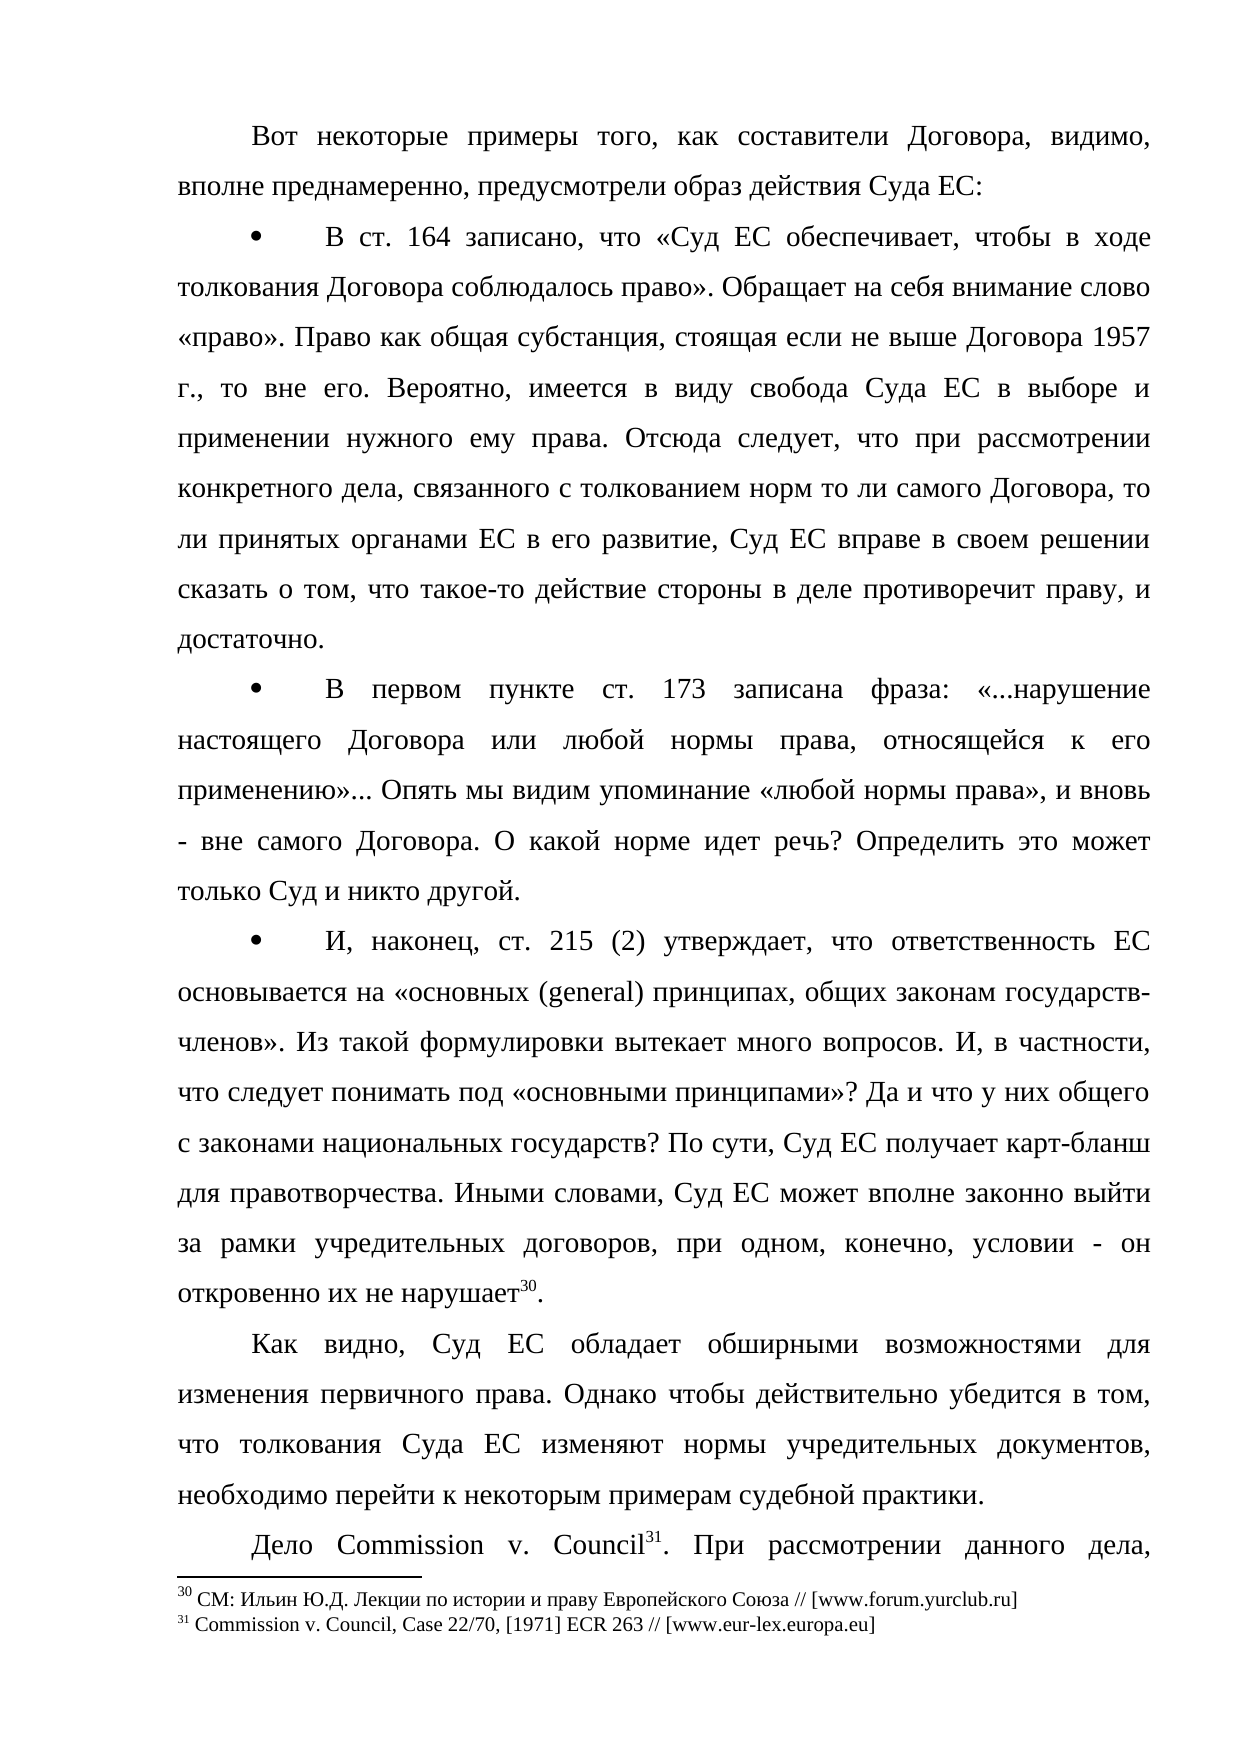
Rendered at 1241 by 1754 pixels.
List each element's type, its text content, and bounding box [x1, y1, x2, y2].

list И, наконец, ст. 215 (2) утверждает, что ответственность ЕС основывается на «основных (general) принципах, общих законам государств-членов». Из такой формулировки вытекает много вопросов. И, в частности, что следует понимать под «основными принципами»? Да и что у них общего с законами национальных государств? По сути, Суд ЕС получает карт-бланш для правотворчества. Иными словами, Суд ЕС может вполне законно выйти за рамки учредительных договоров, при одном, конечно, условии - он откровенно их не нарушает. [177, 923, 1152, 1309]
list В ст. 164 записано, что «Суд ЕС обеспечивает, чтобы в ходе толкования Договора соблюдалось право». Обращает на себя внимание слово «право». Право как общая субстанция, стоящая если не выше Договора ., то вне его. Вероятно, имеется в виду свобода Суда ЕС в выборе и применении нужного ему права. Отсюда следует, что при рассмотрении конкретного дела, связанного с толкованием норм то ли самого Договора, то ли принятых органами ЕС в его развитие, Суд ЕС вправе в своем решении сказать о том, что такое-то действие стороны в деле противоречит праву, и достаточно. [177, 219, 1152, 655]
text Вот некоторые примеры того, как составители Договора, видимо, вполне преднамеренно, предусмотрели образ действия Суда ЕС: [177, 118, 1152, 202]
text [177, 1527, 1152, 1561]
list В первом пункте ст. 173 записана фраза: «...нарушение настоящего Договора или любой нормы права, относящейся к его применению»... Опять мы видим упоминание «любой нормы права», и вновь - вне самого Договора. О какой норме идет речь? Определить это может только Суд и никто другой. [177, 672, 1152, 907]
text Как видно, Суд ЕС обладает обширными возможностями для изменения первичного права. Однако чтобы действительно убедится в том, что толкования Суда ЕС изменяют нормы учредительных документов, необходимо перейти к некоторым примерам судебной практики. [177, 1326, 1152, 1510]
